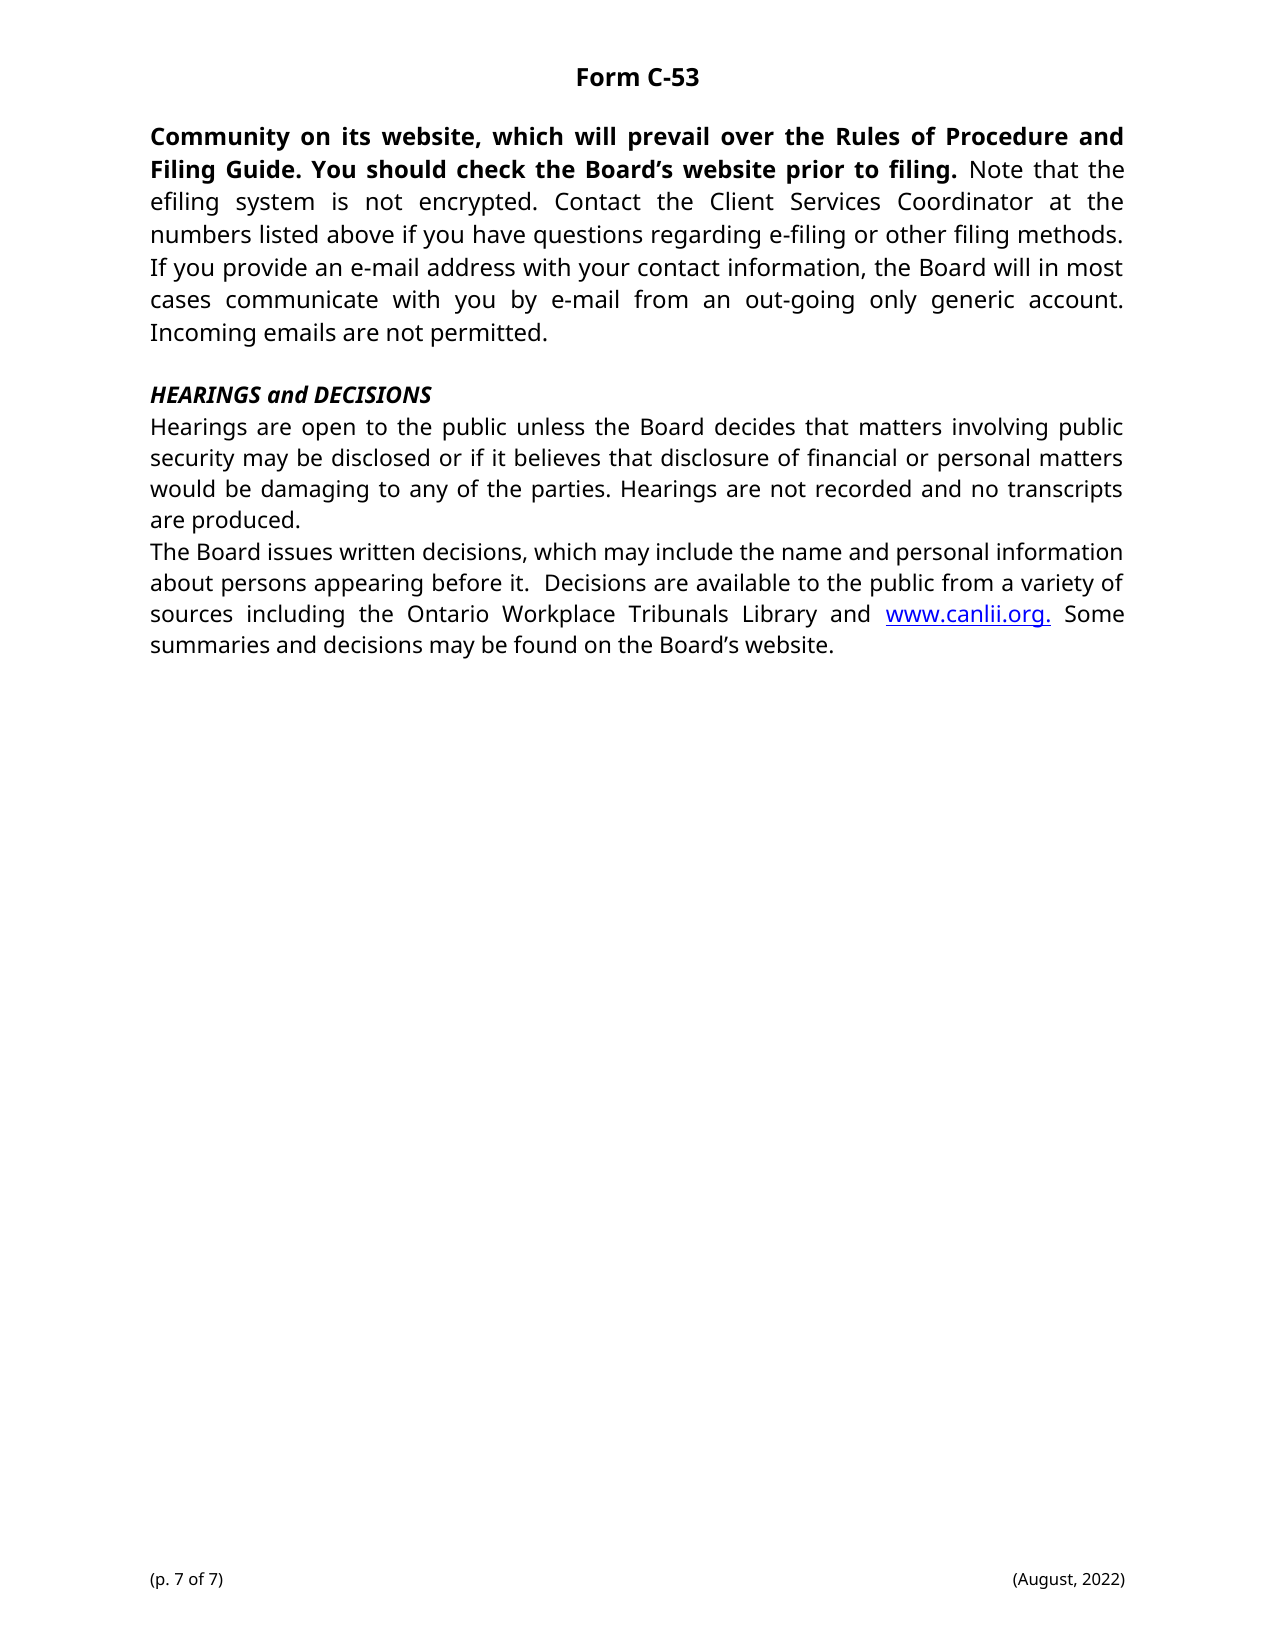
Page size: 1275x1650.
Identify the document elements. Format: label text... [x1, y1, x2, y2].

text The Board issues written decisions, which may include the name and personal information about persons appearing before it. Decisions are available to the public from a variety of sources including the Ontario Workplace Tribunals Library and www.canlii.org. Some summaries and decisions may be found on the Board’s website. [150, 536, 1125, 661]
text Hearings are open to the public unless the Board decides that matters involving public security may be disclosed or if it believes that disclosure of financial or personal matters would be damaging to any of the parties. Hearings are not recorded and no transcripts are produced. [150, 411, 1125, 536]
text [150, 120, 1125, 348]
text HEARINGS and DECISIONS [150, 379, 1125, 411]
